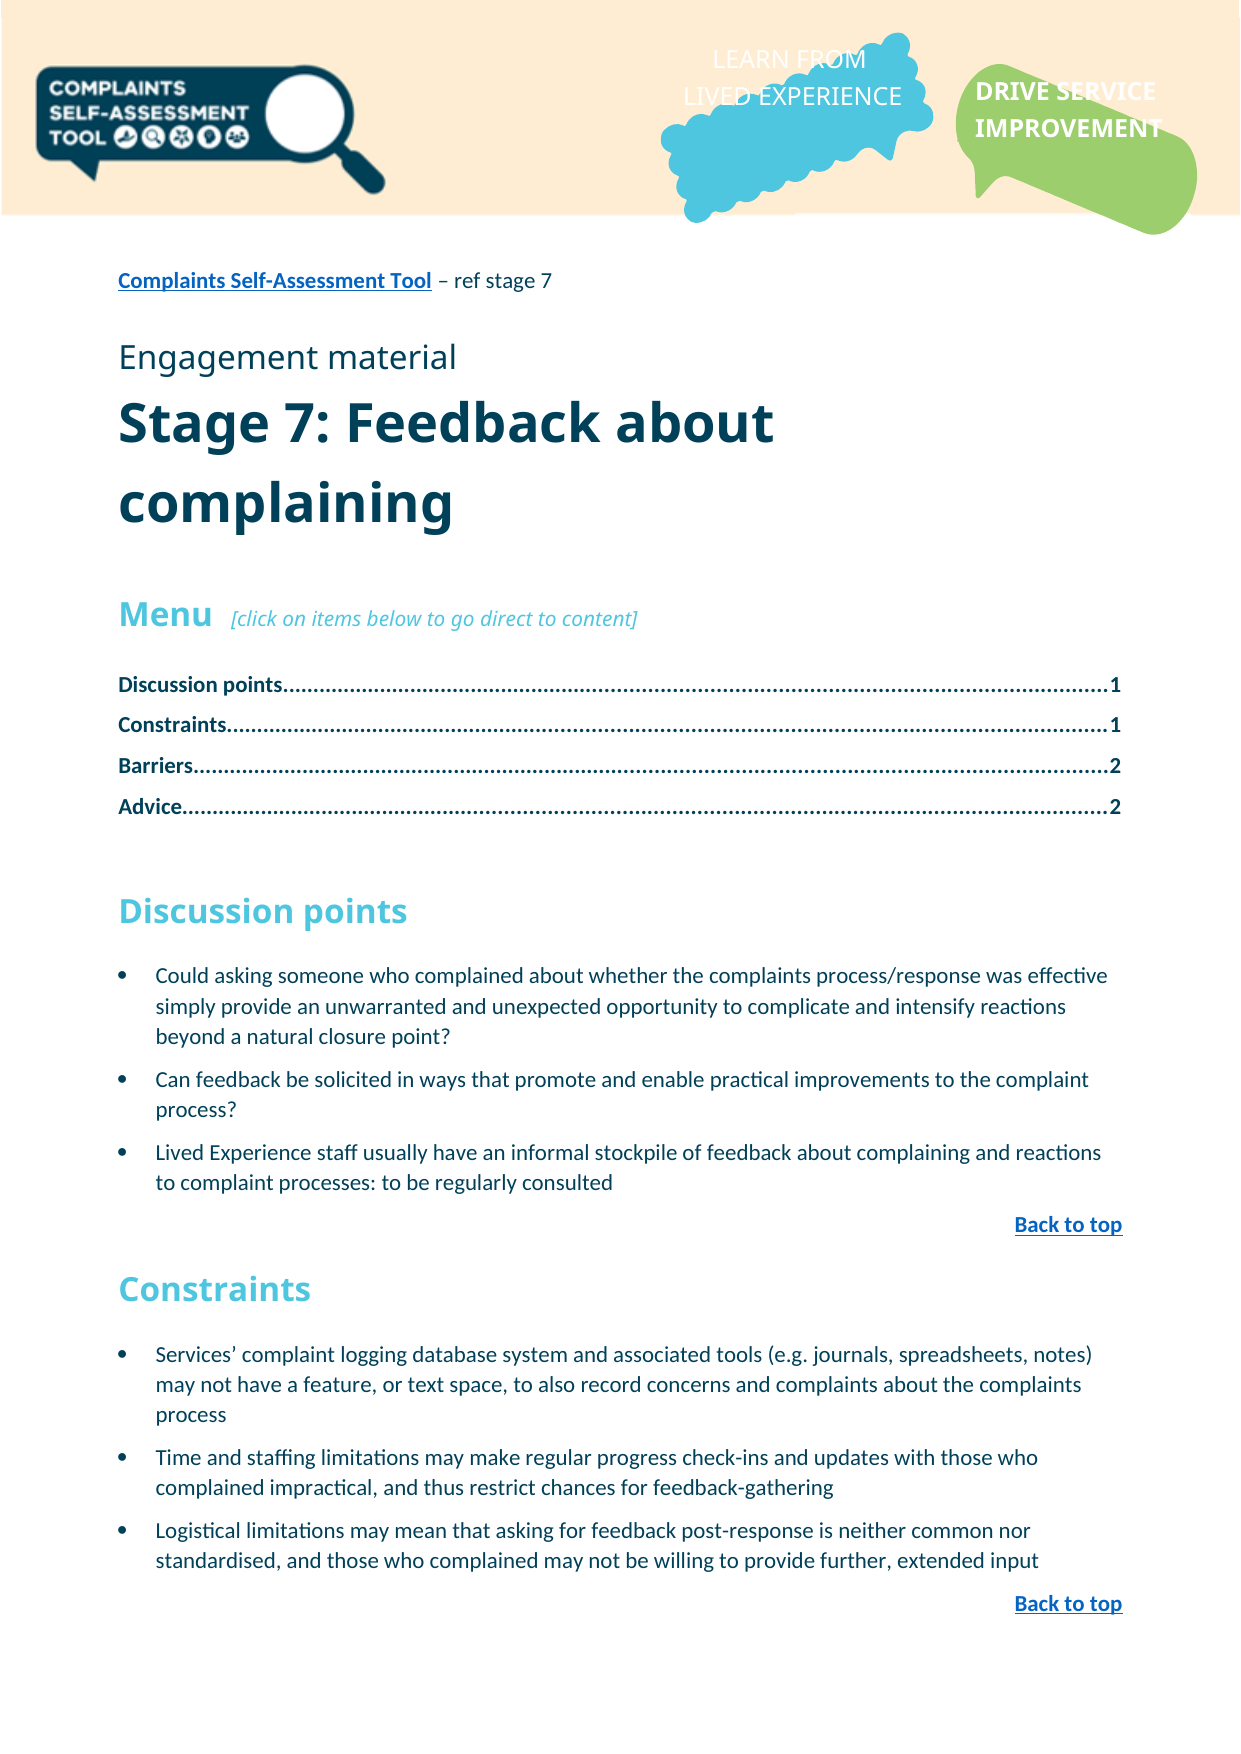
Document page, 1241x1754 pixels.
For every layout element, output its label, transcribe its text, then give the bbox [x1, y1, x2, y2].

text Discussion points 1 [118, 670, 1122, 698]
text Back to top [231, 1589, 1122, 1617]
list Services’ complaint logging database system and associated tools (e.g. journals, spreadsheets, notes) may not have a feature, or text space, to also record concerns and complaints about the complaints process [118, 1340, 1122, 1428]
text Advice 2 [118, 792, 1122, 820]
list Time and staffing limitations may make regular progress check-ins and updates with those who complained impractical, and thus restrict chances for feedback-gathering [118, 1443, 1122, 1501]
list Lived Experience staff usually have an informal stockpile of feedback about complaining and reactions to complaint processes: to be regularly consulted [118, 1138, 1122, 1196]
text Constraints 1 [118, 711, 1122, 738]
list Logistical limitations may mean that asking for feedback post-response is neither common nor standardised, and those who complained may not be willing to provide further, extended input [118, 1516, 1122, 1574]
subtitle Discussion points [118, 888, 1122, 933]
text Back to top [118, 1211, 1122, 1238]
text Barriers 2 [118, 751, 1122, 779]
text Engagement material Stage 7: Feedback about complaining Menu [click on items below to go direct to content] [118, 333, 1122, 640]
list Can feedback be solicited in ways that promote and enable practical improvements to the complaint process? [118, 1065, 1122, 1123]
text Complaints Self-Assessment Tool – ref stage 7 [118, 266, 1122, 294]
picture [1, 0, 1241, 313]
list Could asking someone who complained about whether the complaints process/response was effective simply provide an unwarranted and unexpected opportunity to complicate and intensify reactions beyond a natural closure point? [118, 962, 1122, 1050]
subtitle Constraints [118, 1266, 1122, 1311]
